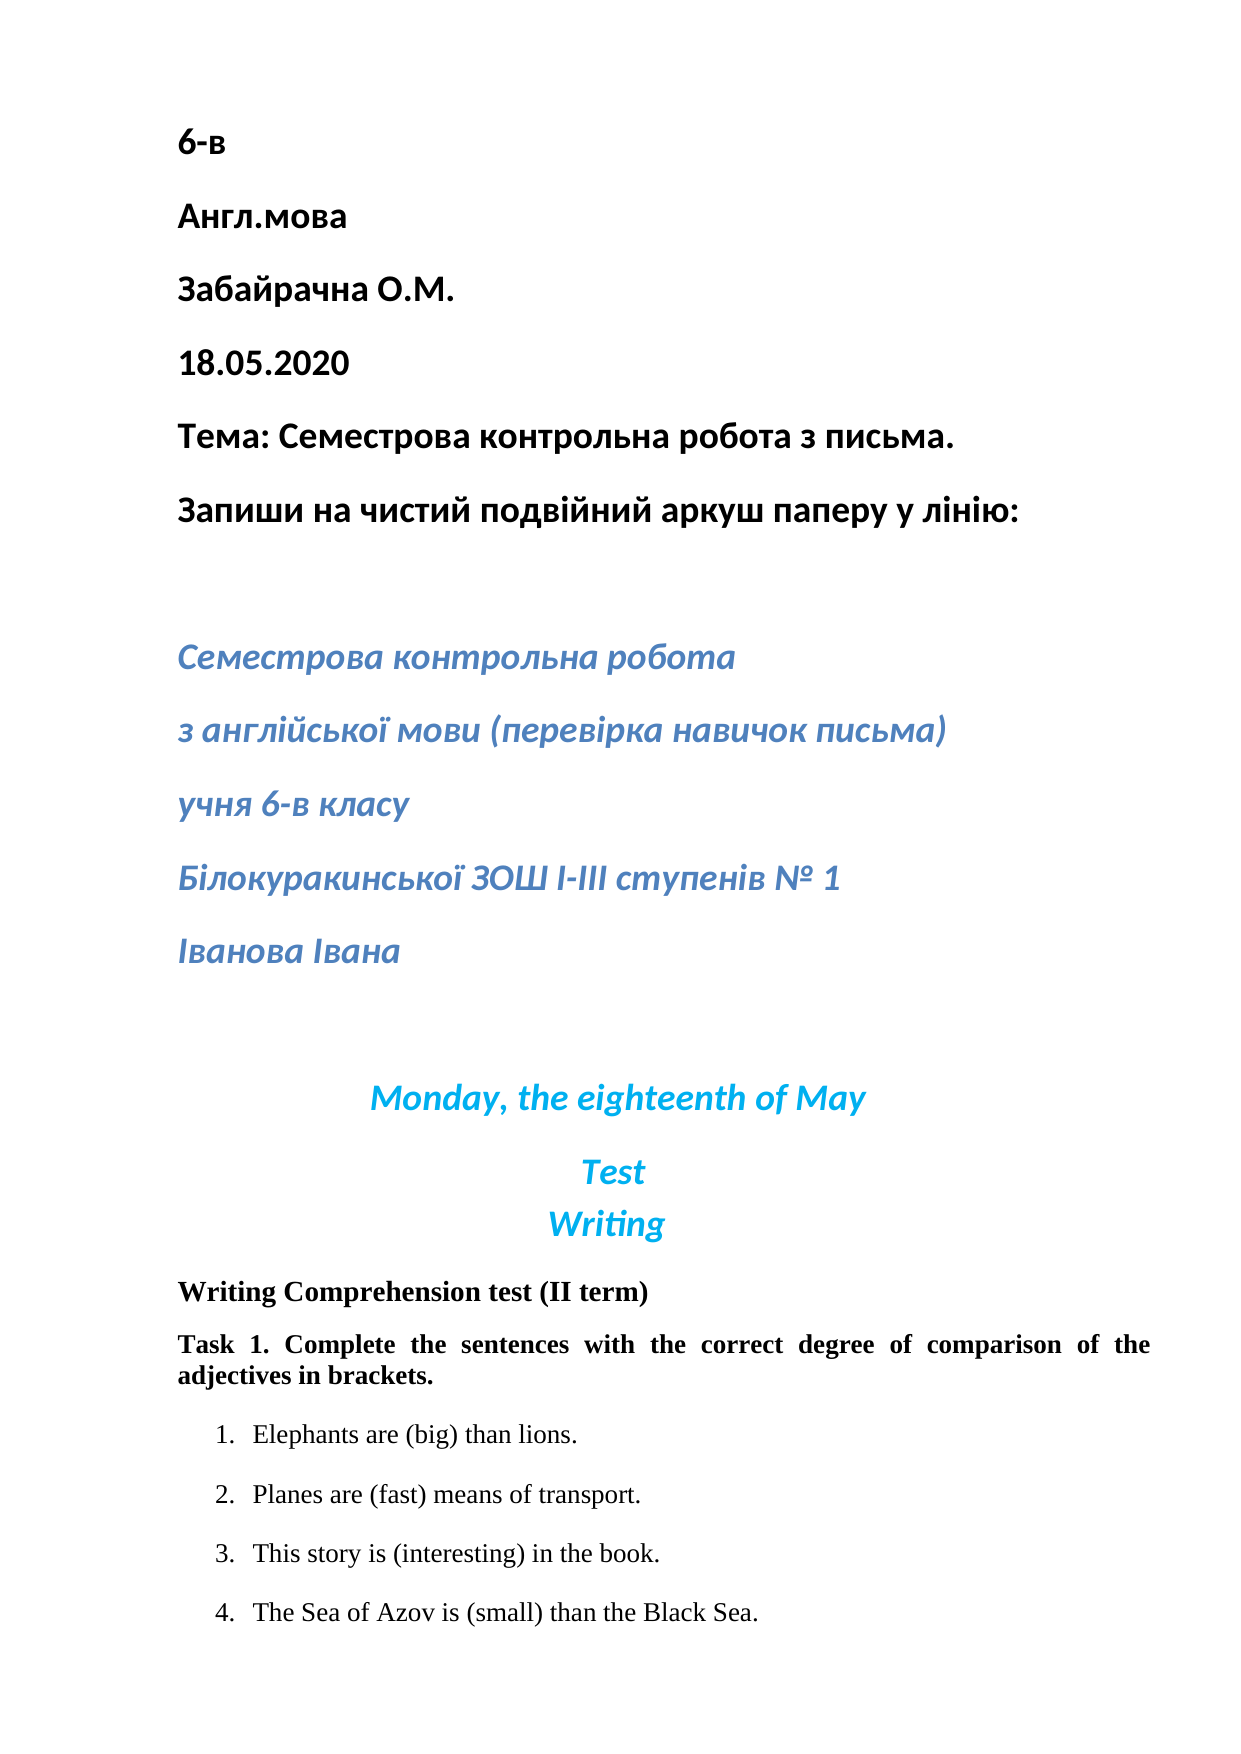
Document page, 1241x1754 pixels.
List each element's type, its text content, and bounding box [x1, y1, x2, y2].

text Забайрачна О.М. [177, 265, 1152, 311]
text Запиши на чистий подвійний аркуш паперу у лінію: [177, 486, 1152, 532]
text Тема: Семестрова контрольна робота з письма. [177, 412, 1152, 458]
list Planes are (fast) means of transport. [215, 1478, 1152, 1509]
text 6-в [177, 118, 1152, 164]
text Writing Comprehension test (II term) [177, 1274, 1152, 1307]
text Англ.мова [177, 192, 1152, 237]
list This story is (interesting) in the book. [215, 1537, 1152, 1568]
text Task 1. Complete the sentences with the correct degree of comparison of the adjectives in brackets. [177, 1328, 1152, 1391]
text Семестрова контрольна робота [177, 633, 1152, 679]
text Test Writing [251, 1148, 1152, 1246]
list Elephants are (big) than lions. [215, 1419, 1152, 1450]
text Іванова Івана [177, 927, 1152, 973]
list The Sea of Azov is (small) than the Black Sea. [215, 1596, 1152, 1627]
text учня 6-в класу [177, 780, 1152, 826]
text Білокуракинської ЗОШ І-ІІІ ступенів № 1 [177, 853, 1152, 899]
text Моnday, the eighteenth оf May [251, 1074, 1152, 1120]
text з англійської мови (перевірка навичок письма) [177, 706, 1152, 752]
text 18.05.2020 [177, 339, 1152, 384]
